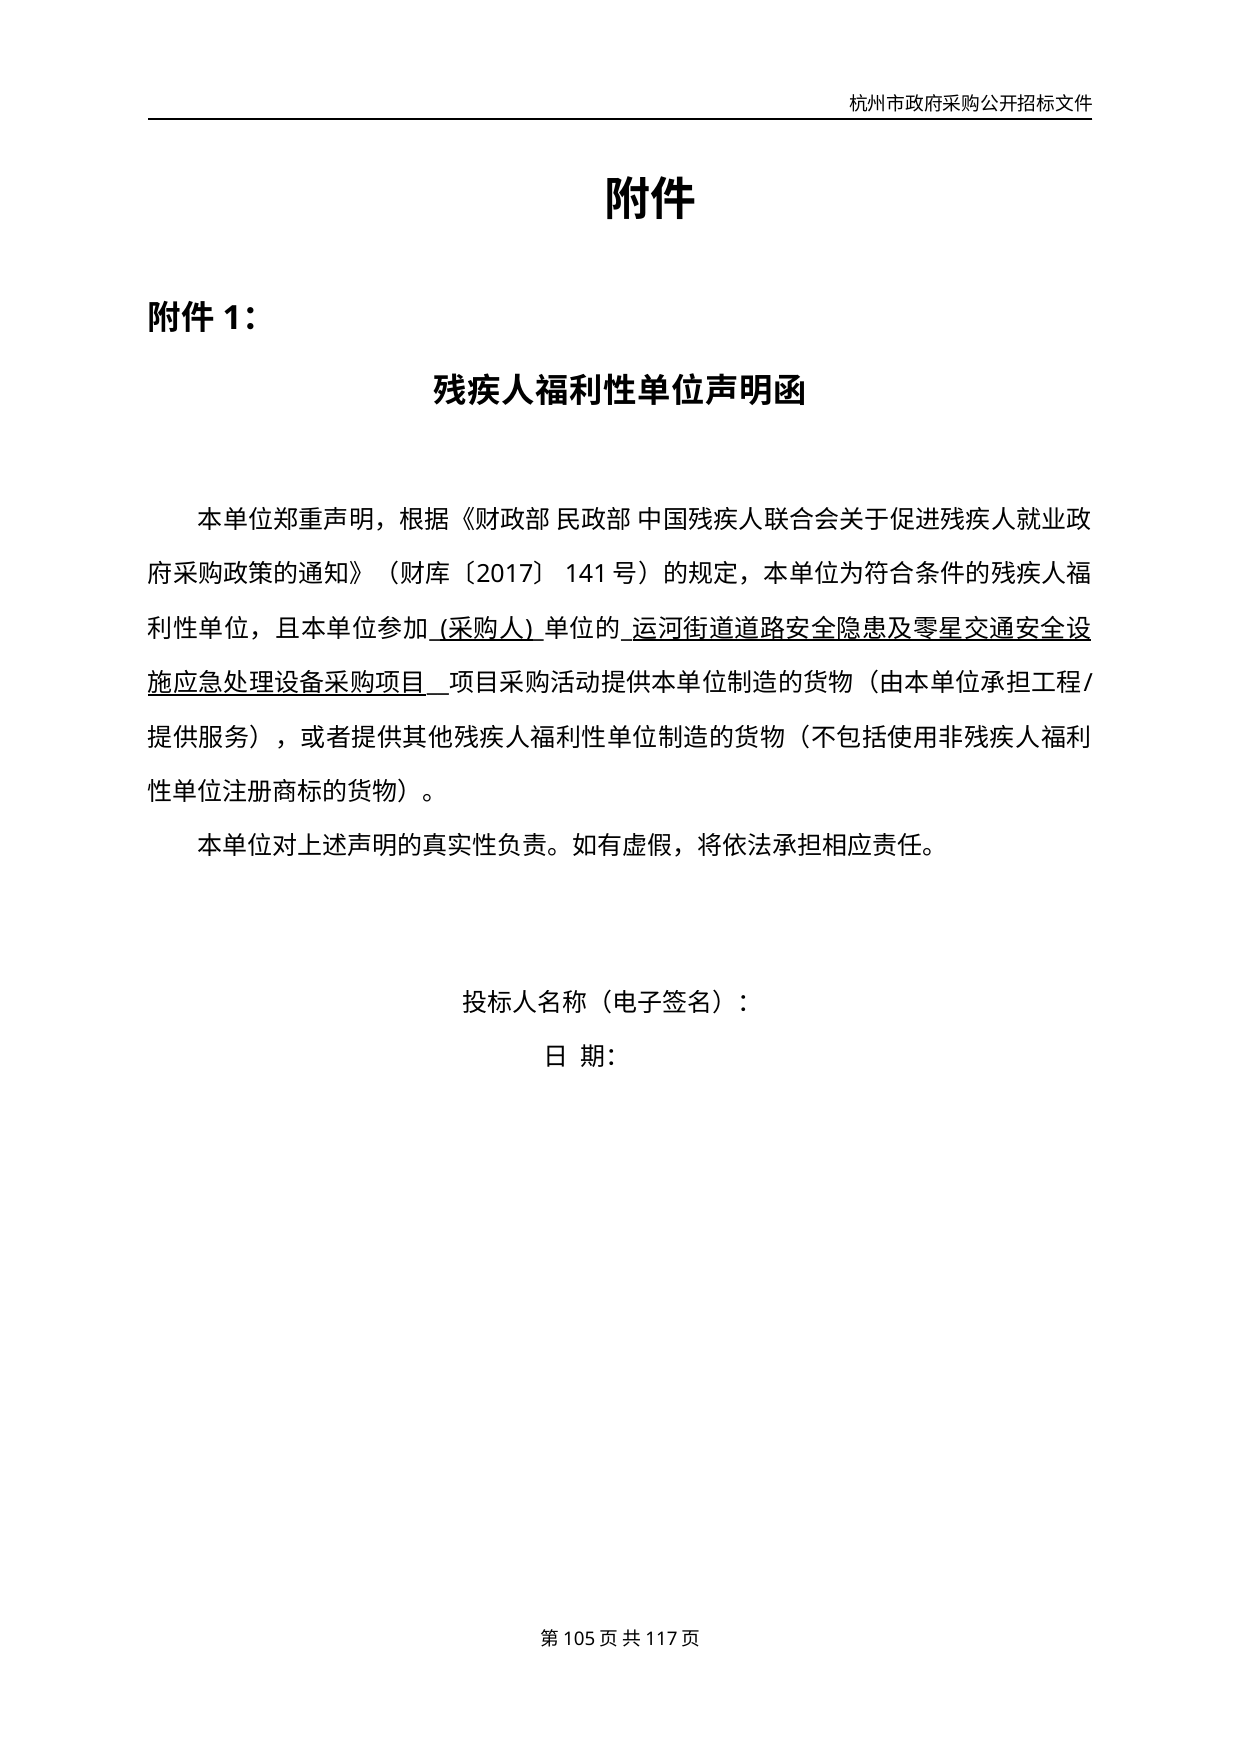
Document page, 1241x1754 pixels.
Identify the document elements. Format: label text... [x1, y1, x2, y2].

text 本单位郑重声明，根据《财政部 民政部 中国残疾人联合会关于促进残疾人就业政府采购政策的通知》（财库〔2017〕 141号）的规定，本单位为符合条件的残疾人福利性单位，且本单位参加_(采购人)_单位的_运河街道道路安全隐患及零星交通安全设施应急处理设备采购项目__项目采购活动提供本单位制造的货物（由本单位承担工程/提供服务），或者提供其他残疾人福利性单位制造的货物（不包括使用非残疾人福利性单位注册商标的货物）。 [148, 499, 1092, 808]
text 日 期： [148, 1037, 930, 1073]
text 附件1： [148, 291, 1092, 339]
subtitle 附件 [282, 162, 1092, 228]
text 本单位对上述声明的真实性负责。如有虚假，将依法承担相应责任。 [148, 826, 1092, 862]
text 投标人名称（电子签名）： [148, 982, 930, 1018]
text 残疾人福利性单位声明函 [148, 363, 1092, 412]
